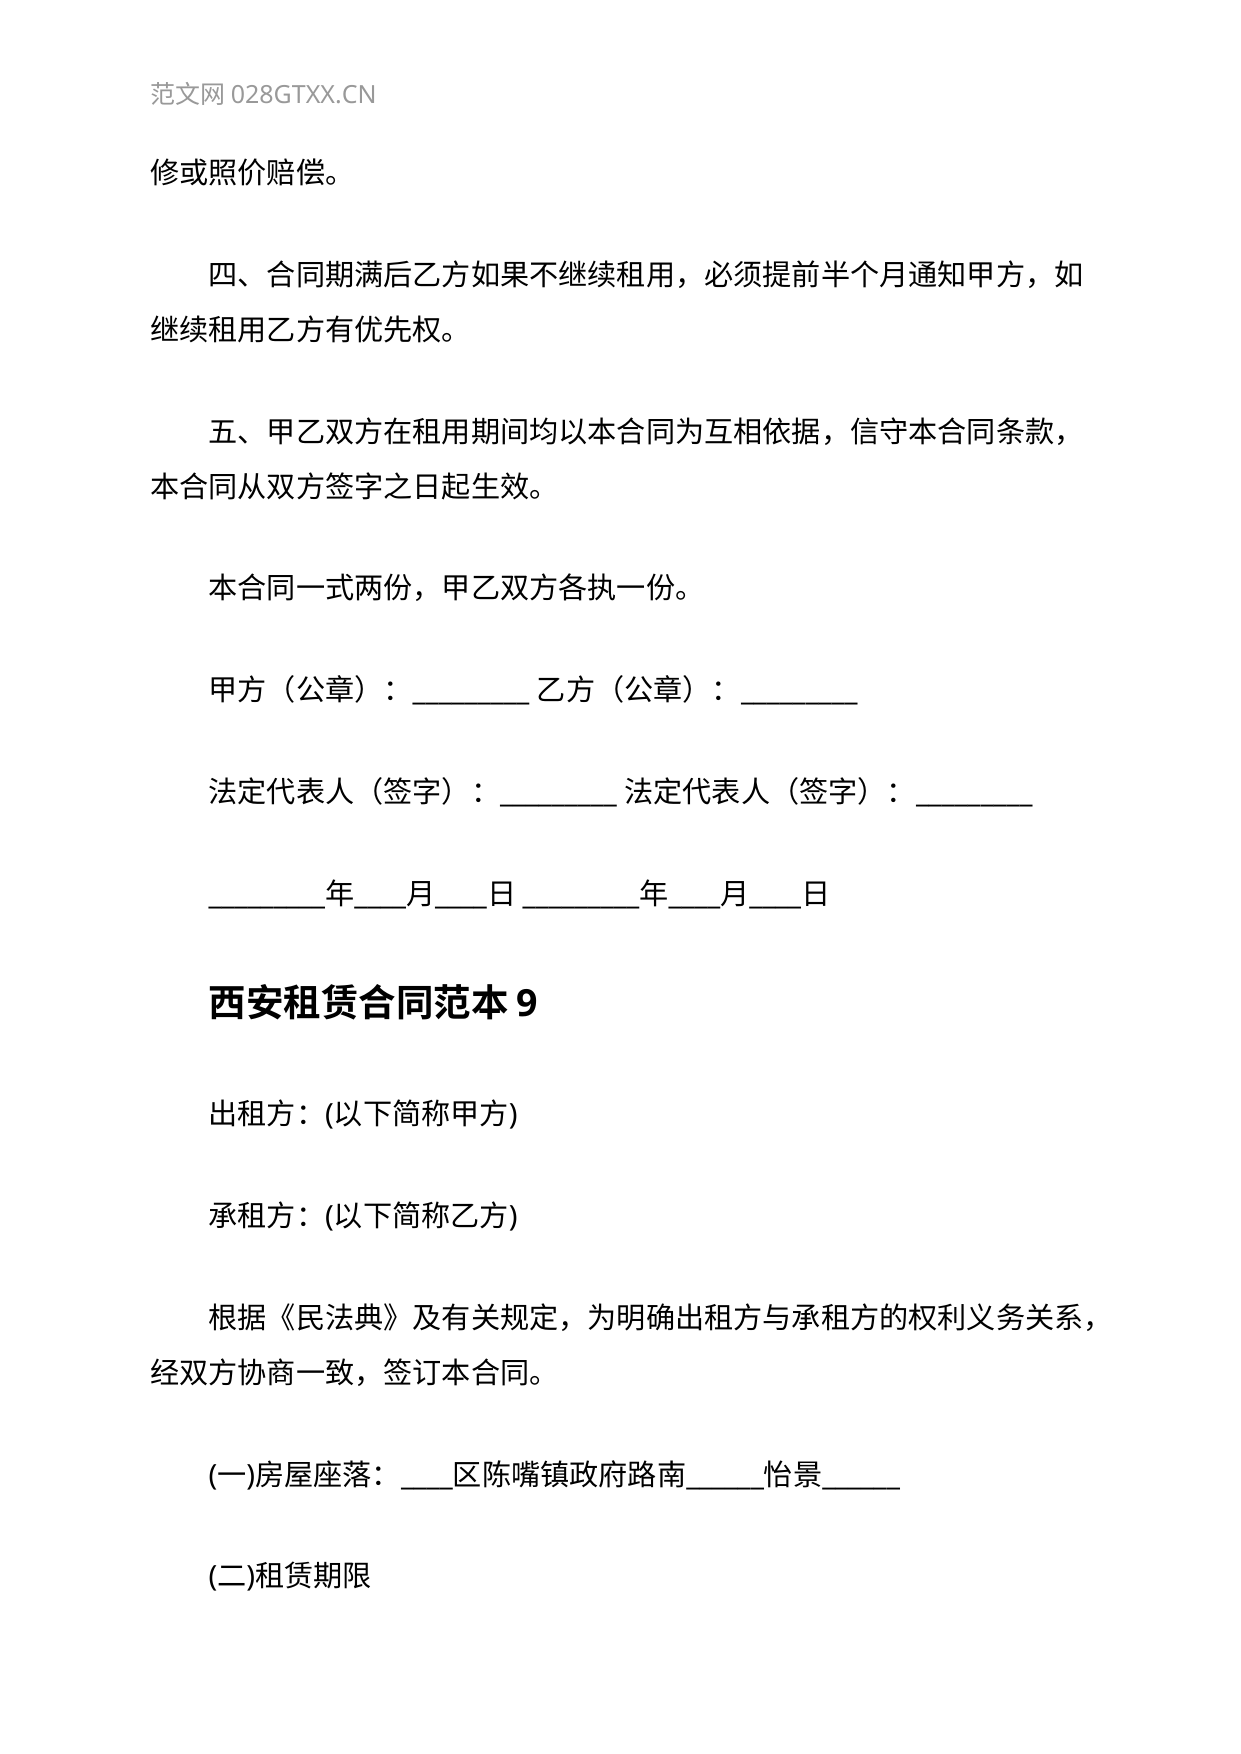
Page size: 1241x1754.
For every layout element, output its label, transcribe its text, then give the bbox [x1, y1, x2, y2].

text (二)租赁期限 [150, 1553, 1090, 1595]
text 甲方（公章）：_________ 乙方（公章）：_________ [150, 667, 1090, 709]
text 根据《民法典》及有关规定，为明确出租方与承租方的权利义务关系，经双方协商一致，签订本合同。 [150, 1294, 1090, 1392]
text 承租方：(以下简称乙方) [150, 1192, 1090, 1235]
text (一)房屋座落：____区陈嘴镇政府路南______怡景______ [150, 1451, 1090, 1493]
text 出租方：(以下简称甲方) [150, 1090, 1090, 1133]
text 五、甲乙双方在租用期间均以本合同为互相依据，信守本合同条款，本合同从双方签字之日起生效。 [150, 408, 1090, 506]
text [150, 150, 1090, 192]
text _________年____月____日 _________年____月____日 [150, 871, 1090, 913]
text 本合同一式两份，甲乙双方各执一份。 [150, 565, 1090, 607]
text 四、合同期满后乙方如果不继续租用，必须提前半个月通知甲方，如继续租用乙方有优先权。 [150, 252, 1090, 349]
text 西安租赁合同范本9 [150, 973, 1090, 1027]
text 法定代表人（签字）：_________ 法定代表人（签字）：_________ [150, 769, 1090, 811]
